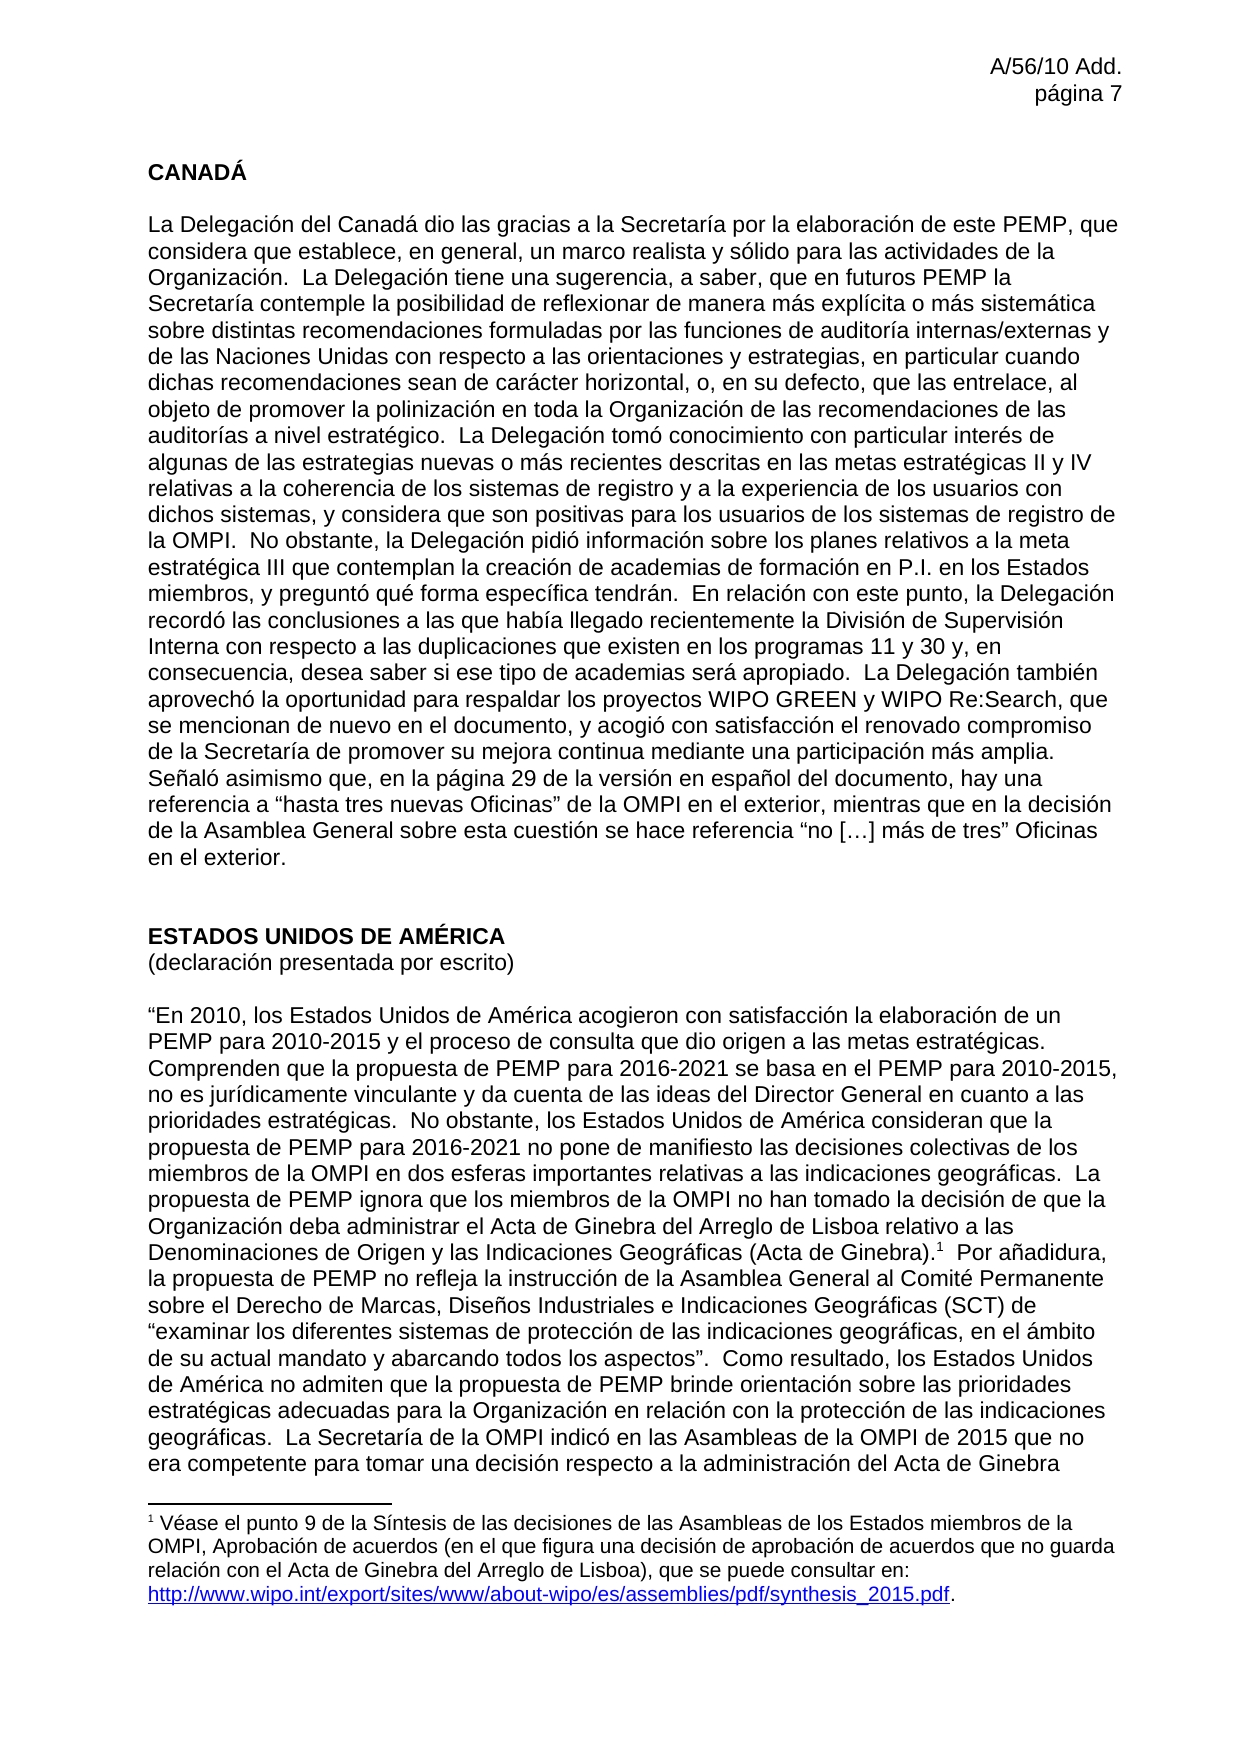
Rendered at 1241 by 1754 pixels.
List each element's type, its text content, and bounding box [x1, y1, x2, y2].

text La Delegación del Canadá dio las gracias a la Secretaría por la elaboración de este PEMP, que considera que establece, en general, un marco realista y sólido para las actividades de la Organización. La Delegación tiene una sugerencia, a saber, que en futuros PEMP la Secretaría contemple la posibilidad de reflexionar de manera más explícita o más sistemática sobre distintas recomendaciones formuladas por las funciones de auditoría internas/externas y de las Naciones Unidas con respecto a las orientaciones y estrategias, en particular cuando dichas recomendaciones sean de carácter horizontal, o, en su defecto, que las entrelace, al objeto de promover la polinización en toda la Organización de las recomendaciones de las auditorías a nivel estratégico. La Delegación tomó conocimiento con particular interés de algunas de las estrategias nuevas o más recientes descritas en las metas estratégicas II y IV relativas a la coherencia de los sistemas de registro y a la experiencia de los usuarios con dichos sistemas, y considera que son positivas para los usuarios de los sistemas de registro de la OMPI. No obstante, la Delegación pidió información sobre los planes relativos a la meta estratégica III que contemplan la creación de academias de formación en P.I. en los Estados miembros, y preguntó qué forma específica tendrán. En relación con este punto, la Delegación recordó las conclusiones a las que había llegado recientemente la División de Supervisión Interna con respecto a las duplicaciones que existen en los programas 11 y 30 y, en consecuencia, desea saber si ese tipo de academias será apropiado. La Delegación también aprovechó la oportunidad para respaldar los proyectos WIPO GREEN y WIPO Re:Search, que se mencionan de nuevo en el documento, y acogió con satisfacción el renovado compromiso de la Secretaría de promover su mejora continua mediante una participación más amplia. Señaló asimismo que, en la página 29 de la versión en español del documento, hay una referencia a “hasta tres nuevas Oficinas” de la OMPI en el exterior, mientras que en la decisión de la Asamblea General sobre esta cuestión se hace referencia “no […] más de tres” Oficinas en el exterior. [148, 211, 1122, 870]
text (declaración presentada por escrito) [148, 949, 1122, 976]
text ESTADOS UNIDOS DE AMÉRICA [148, 923, 1122, 949]
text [148, 1002, 1122, 1476]
text CANADÁ [148, 158, 1122, 185]
